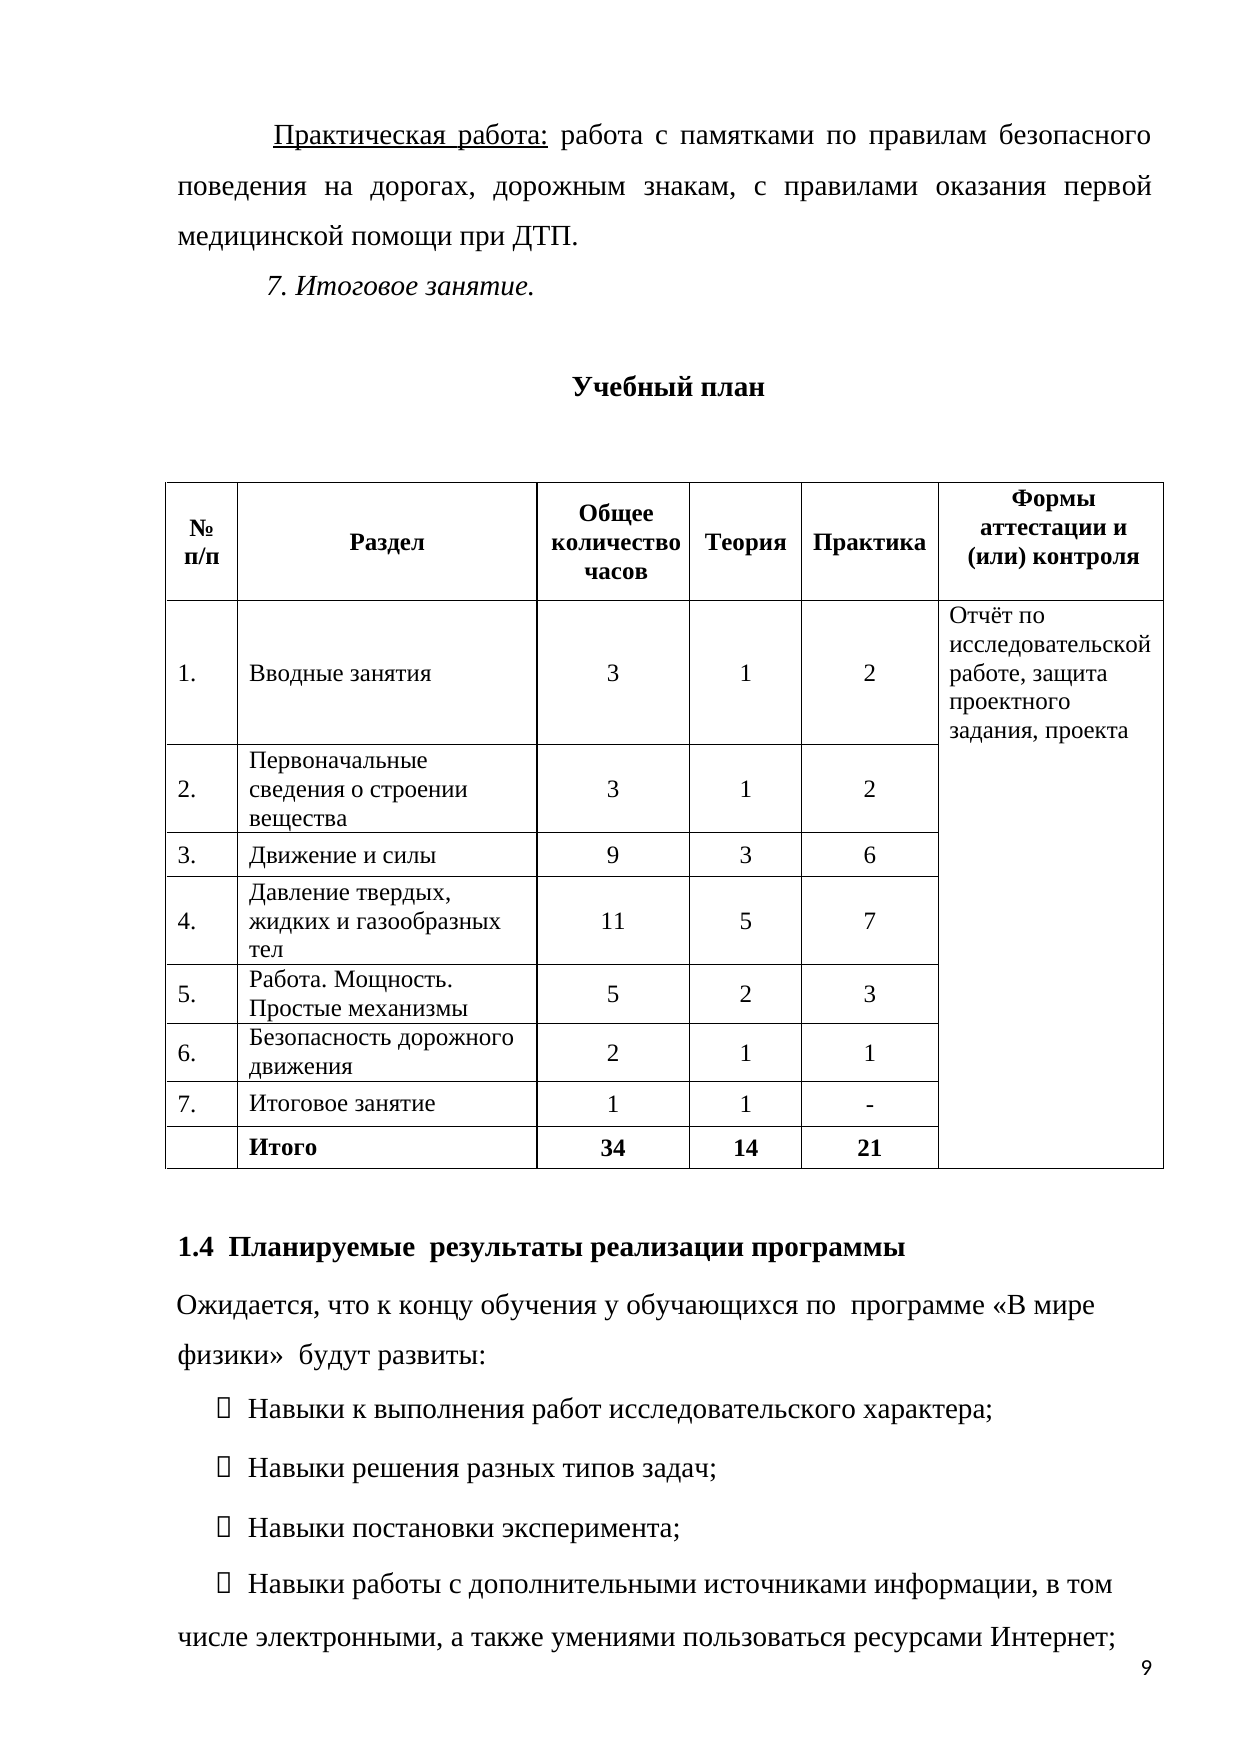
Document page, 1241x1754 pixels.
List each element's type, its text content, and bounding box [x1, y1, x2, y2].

text Раздел [349, 527, 516, 556]
text 3. [177, 840, 222, 868]
text № п/п [184, 513, 226, 570]
text Итого [249, 1132, 516, 1161]
text числе электронными, а также умениями пользоваться ресурсами Интернет; [177, 1619, 1154, 1652]
text 1 1 [739, 1038, 929, 1067]
text 2 3 [739, 979, 929, 1008]
text Общее количество часов [548, 498, 684, 585]
text Отчёт по исследовательской работе, защита проектного задания, проекта [949, 600, 1158, 744]
text 1.4 Планируемые результаты реализации программы [177, 1229, 1154, 1262]
text 7. Итоговое занятие. [266, 268, 1154, 301]
text 6. [177, 1038, 222, 1066]
text 2. [177, 774, 222, 803]
text 11 [600, 906, 680, 934]
text 5 7 [739, 906, 929, 934]
text Итоговое занятие [249, 1088, 516, 1117]
text Навыки к выполнения работ исследовательского характера; Навыки решения разных типов задач; [215, 1387, 1002, 1486]
text 34 [600, 1133, 680, 1162]
text Навыки работы с дополнительными источниками информации, в том [215, 1562, 1154, 1602]
text 3 [607, 658, 680, 686]
text 1 2 [739, 774, 929, 803]
text 2 [607, 1038, 680, 1066]
text Первоначальные сведения о строении вещества [249, 745, 474, 832]
text 3 6 [739, 840, 929, 868]
text Учебный план [571, 369, 1154, 403]
text Навыки постановки эксперимента; [215, 1506, 1154, 1546]
text 7. [177, 1089, 222, 1118]
text 5. [177, 979, 222, 1008]
text 9 [1140, 1653, 1154, 1681]
text 1 - [739, 1089, 929, 1118]
text Давление твердых, жидких и газообразных тел [249, 877, 508, 963]
text 5 [607, 979, 680, 1008]
text Вводные занятия [249, 658, 516, 687]
text Движение и силы [249, 840, 516, 868]
text 4. [177, 906, 222, 934]
text 9 [607, 840, 680, 868]
text Формы аттестации и (или) контроля [963, 483, 1143, 569]
text 1 [607, 1089, 680, 1118]
text Теория Практика [704, 527, 929, 556]
text поведения на дорогах, дорожным знакам, с правилами оказания первой медицинской помощи при ДТП. [177, 168, 1159, 251]
text 1 2 [739, 658, 929, 687]
text 1. [177, 658, 222, 686]
text Ожидается, что к концу обучения у обучающихся по программе «В мире физики» будут развиты: [176, 1287, 1102, 1371]
text 3 [607, 774, 680, 803]
text Работа. Мощность. Простые механизмы Безопасность дорожного движения [249, 964, 520, 1080]
text Практическая работа: работа с памятками по правилам безопасного [273, 117, 1154, 151]
text 14 21 [733, 1133, 929, 1162]
